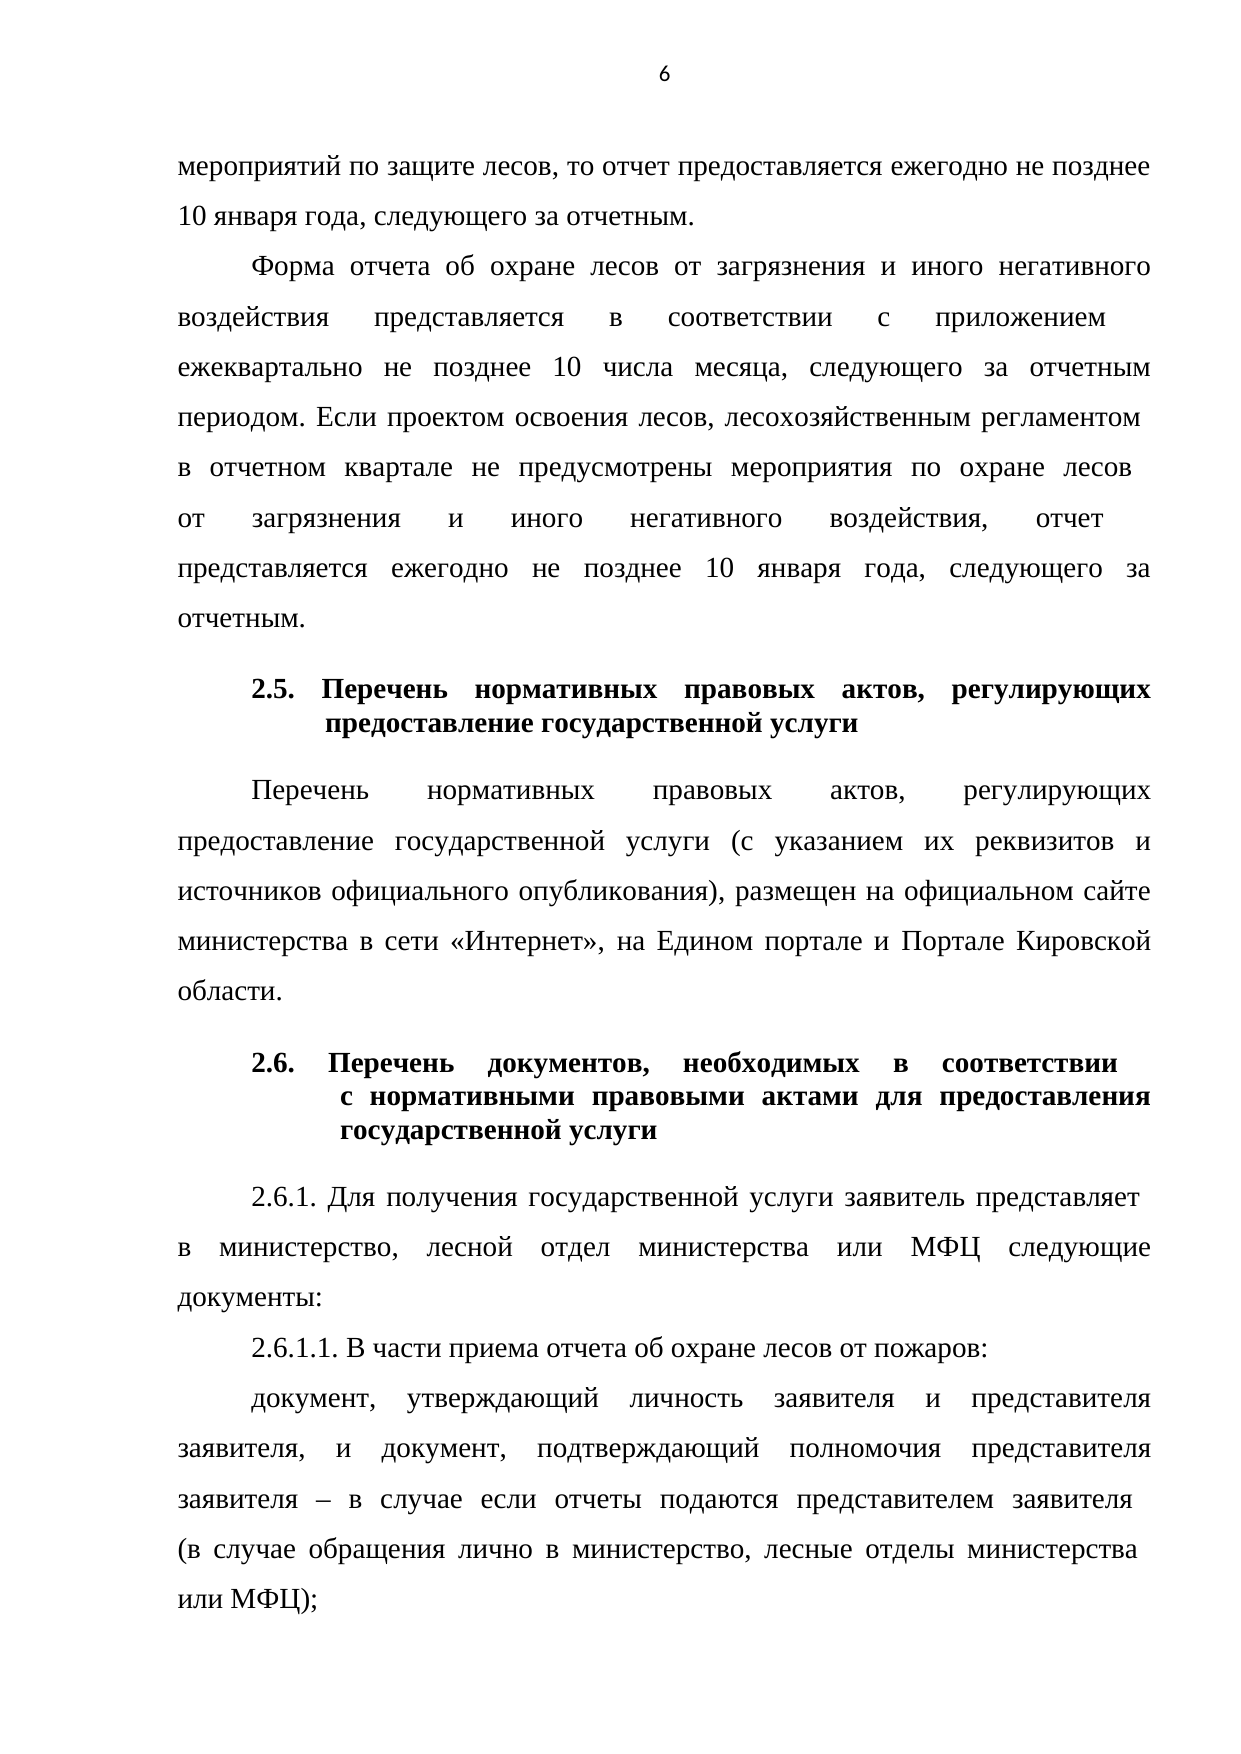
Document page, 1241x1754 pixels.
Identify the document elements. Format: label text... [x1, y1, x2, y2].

text 2.5. Перечень нормативных правовых актов, регулирующих предоставление государственной услуги [251, 672, 1152, 739]
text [177, 148, 1152, 232]
text Перечень нормативных правовых актов, регулирующих предоставление государственной услуги (с указанием их реквизитов и источников официального опубликования), размещен на официальном сайте министерства в сети «Интернет», на Едином портале и Портале Кировской области. [177, 772, 1152, 1007]
list документ, утверждающий личность заявителя и представителя заявителя, и документ, подтверждающий полномочия представителя заявителя – в случае если отчеты подаются представителем заявителя (в случае обращения лично в министерство, лесные отделы министерства или МФЦ); [177, 1380, 1152, 1615]
text 2.6.1. Для получения государственной услуги заявитель представляет в министерство, лесной отдел министерства или МФЦ следующие документы: [177, 1179, 1152, 1313]
text 2.6. Перечень документов, необходимых в соответствии с нормативными правовыми актами для предоставления государственной услуги [251, 1045, 1152, 1145]
text 2.6.1.1. В части приема отчета об охране лесов от пожаров: [177, 1330, 1152, 1363]
text Форма отчета об охране лесов от загрязнения и иного негативного воздействия представляется в соответствии с приложением ежеквартально не позднее 10 числа месяца, следующего за отчетным периодом. Если проектом освоения лесов, лесохозяйственным регламентом в отчетном квартале не предусмотрены мероприятия по охране лесов от загрязнения и иного негативного воздействия, отчет представляется ежегодно не позднее 10 января года, следующего за отчетным. [177, 248, 1152, 634]
